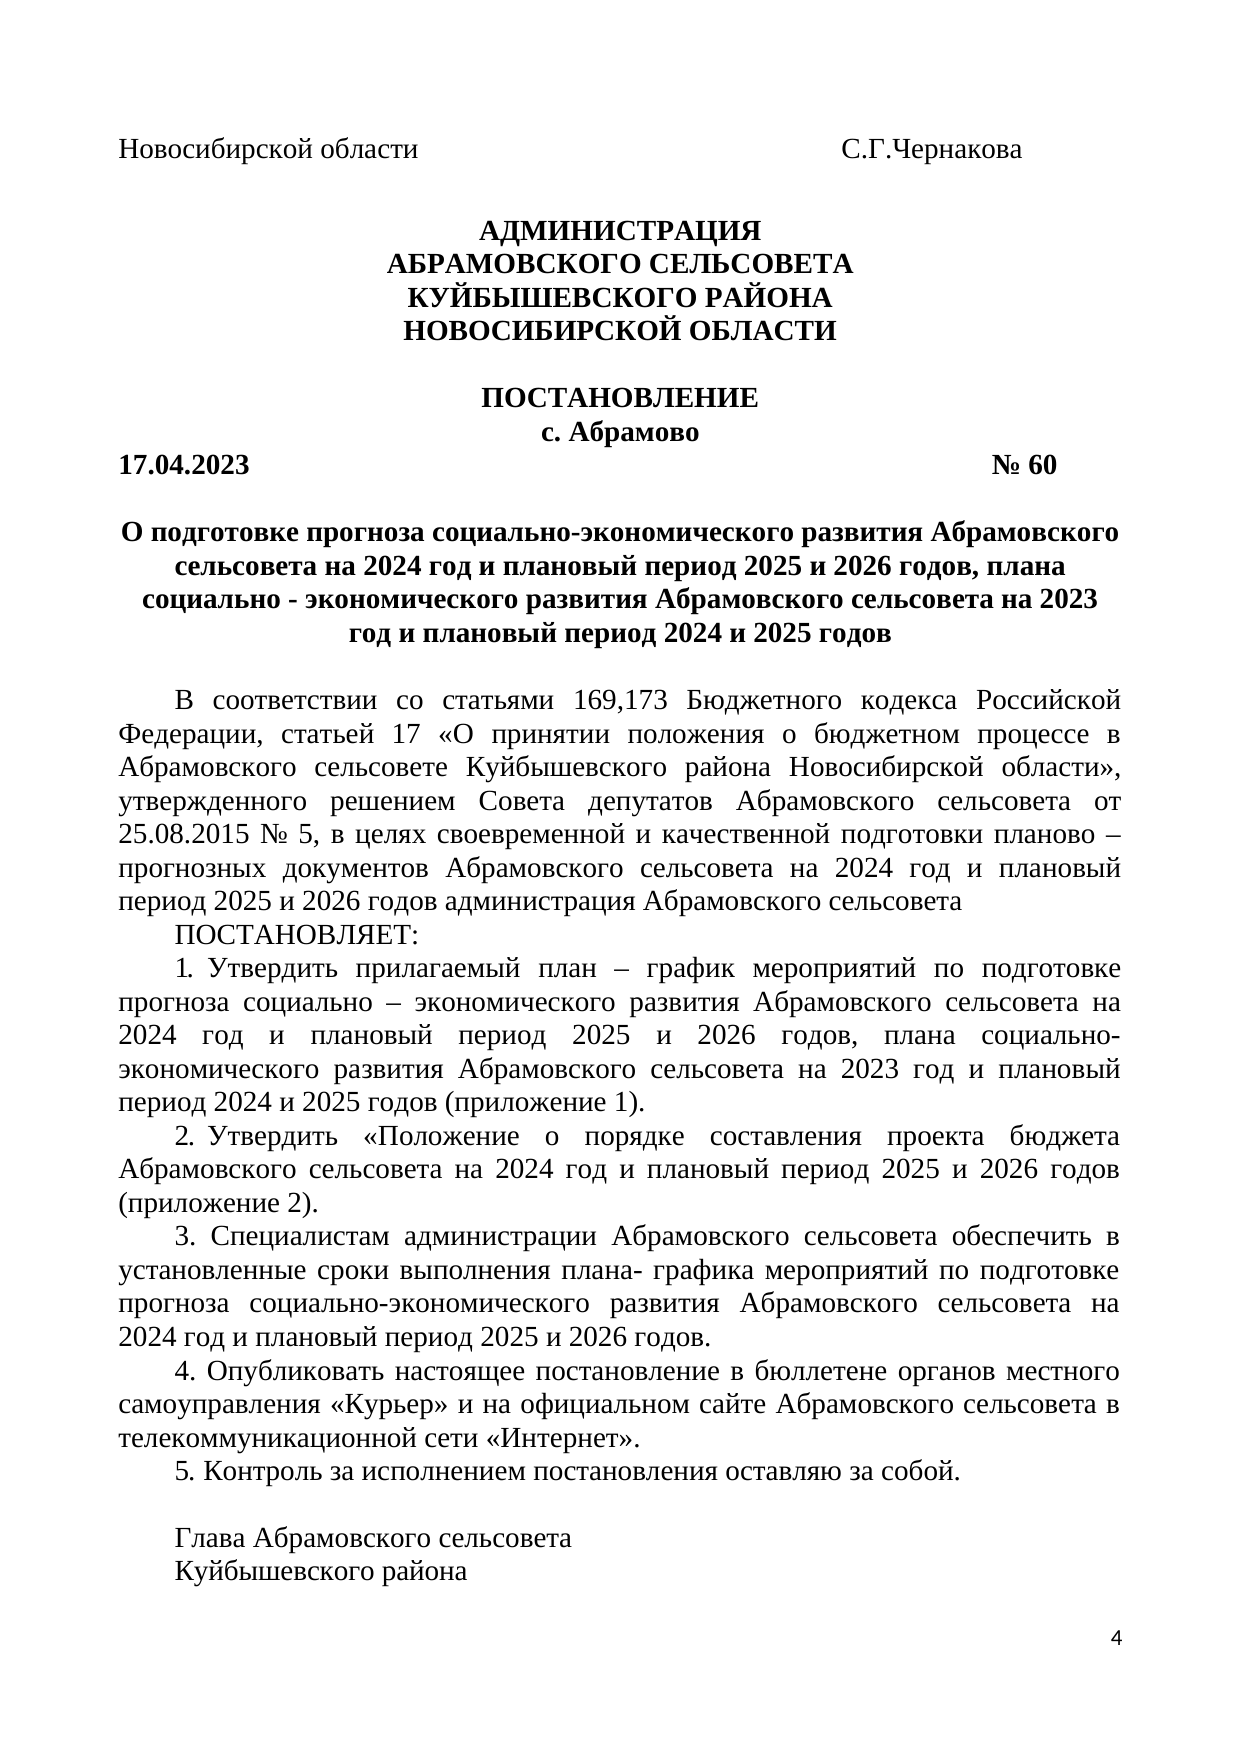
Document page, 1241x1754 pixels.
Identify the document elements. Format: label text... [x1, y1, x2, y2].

text 1. Утвердить прилагаемый план – график мероприятий по подготовке прогноза социально – экономического развития Абрамовского сельсовета на 2024 год и плановый период 2025 и 2026 годов, плана социально-экономического развития Абрамовского сельсовета на 2023 год и плановый период 2024 и 2025 годов (приложение 1). [118, 951, 1122, 1118]
text В соответствии со статьями 169,173 Бюджетного кодекса Российской Федерации, статьей 17 «О принятии положения о бюджетном процессе в Абрамовского сельсовете Куйбышевского района Новосибирской области», утвержденного решением Совета депутатов Абрамовского сельсовета от 25.08.2015 № 5, в целях своевременной и качественной подготовки планово – прогнозных документов Абрамовского сельсовета на 2024 год и плановый период 2025 и 2026 годов администрация Абрамовского сельсовета [118, 682, 1122, 917]
text Куйбышевского района [118, 1554, 1122, 1587]
text ПОСТАНОВЛЯЕТ: [118, 917, 1122, 951]
text Глава Абрамовского сельсовета [118, 1521, 1068, 1554]
text 5. Контроль за исполнением постановления оставляю за собой. [118, 1454, 1068, 1487]
text 3. Специалистам администрации Абрамовского сельсовета обеспечить в установленные сроки выполнения плана- графика мероприятий по подготовке прогноза социально-экономического развития Абрамовского сельсовета на 2024 год и плановый период 2025 и 2026 годов. [118, 1219, 1121, 1353]
text 17.04.2023 № 60 [118, 447, 1122, 481]
text НОВОСИБИРСКОЙ ОБЛАСТИ [118, 313, 1122, 347]
text 2. Утвердить «Положение о порядке составления проекта бюджета Абрамовского сельсовета на 2024 год и плановый период 2025 и 2026 годов (приложение 2). [118, 1118, 1121, 1219]
text ПОСТАНОВЛЕНИЕ [118, 380, 1122, 414]
text АБРАМОВСКОГО СЕЛЬСОВЕТА [118, 246, 1122, 280]
text 4. Опубликовать настоящее постановление в бюллетене органов местного самоуправления «Курьер» и на официальном сайте Абрамовского сельсовета в телекоммуникационной сети «Интернет». [118, 1353, 1121, 1454]
text с. Абрамово [118, 414, 1122, 447]
text КУЙБЫШЕВСКОГО РАЙОНА [118, 280, 1122, 313]
text АДМИНИСТРАЦИЯ [118, 213, 1122, 246]
text О подготовке прогноза социально-экономического развития Абрамовского сельсовета на 2024 год и плановый период 2025 и 2026 годов, плана социально - экономического развития Абрамовского сельсовета на 2023 год и плановый период 2024 и 2025 годов [118, 514, 1122, 649]
text Новосибирской области С.Г.Чернакова [118, 131, 1122, 164]
